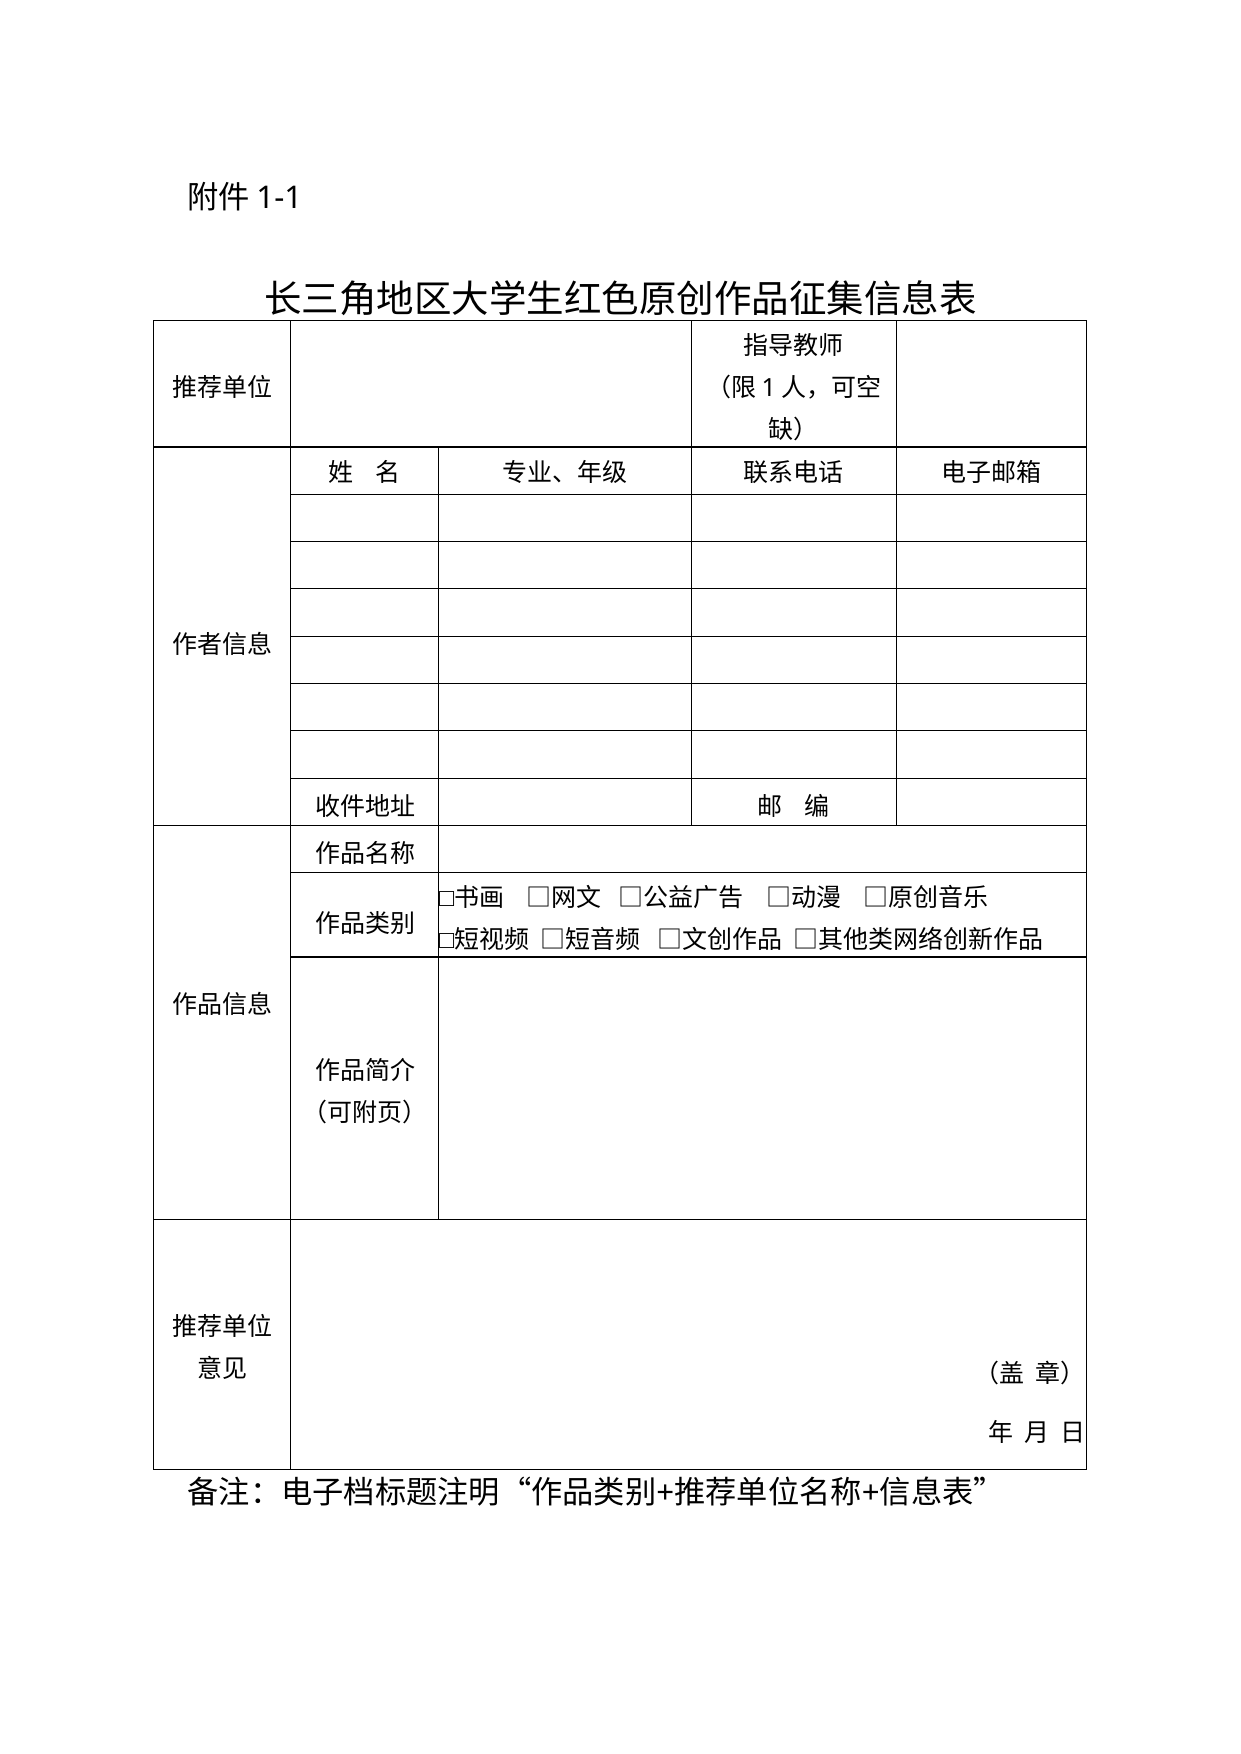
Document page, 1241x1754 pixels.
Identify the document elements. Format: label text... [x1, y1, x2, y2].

table_cell [439, 542, 691, 588]
table_header 推荐单位 [154, 321, 290, 446]
table_header [897, 321, 1086, 446]
table_cell [897, 589, 1086, 636]
text 长三角地区大学生红色原创作品征集信息表 [187, 279, 1053, 320]
table_cell [897, 779, 1086, 825]
table_cell [692, 542, 896, 588]
table_cell 作品类别 [291, 873, 438, 956]
table_cell 推荐单位 意见 [154, 1220, 290, 1469]
table_cell 作品信息 [154, 826, 290, 1218]
table_cell 作品名称 [291, 826, 438, 872]
table_cell [897, 495, 1086, 541]
table_cell [439, 495, 691, 541]
table_cell [692, 731, 896, 777]
table_cell [291, 542, 438, 588]
table_cell [692, 495, 896, 541]
table_cell 专业、年级 [439, 448, 691, 494]
table_cell [291, 589, 438, 636]
table_cell 电子邮箱 [897, 448, 1086, 494]
text 备注：电子档标题注明“作品类别+推荐单位名称+信息表” [187, 1470, 1053, 1512]
table_cell [291, 684, 438, 730]
table_cell （盖 章） 年 月 日 [291, 1220, 1086, 1469]
table_cell [439, 779, 691, 825]
table_cell [439, 731, 691, 777]
table_cell [439, 637, 691, 683]
text 附件1-1 [187, 162, 1053, 220]
table_cell 作者信息 [154, 448, 290, 825]
table_cell [897, 637, 1086, 683]
table_cell 邮 编 [692, 779, 896, 825]
table_cell [439, 684, 691, 730]
table_cell [897, 684, 1086, 730]
table_cell [439, 589, 691, 636]
table_cell 收件地址 [291, 779, 438, 825]
table_cell [692, 684, 896, 730]
table_cell [291, 495, 438, 541]
table_cell [291, 731, 438, 777]
table_cell □书画 □网文 □公益广告 □动漫 □原创音乐 □短视频 □短音频 □文创作品 □其他类网络创新作品 [439, 873, 1086, 956]
table_cell [897, 731, 1086, 777]
table_header [291, 321, 691, 446]
table_cell [692, 589, 896, 636]
table_cell 作品简介（可附页） [291, 958, 438, 1218]
table_cell [291, 637, 438, 683]
table_cell [692, 637, 896, 683]
table_cell [439, 826, 1086, 872]
table_cell [897, 542, 1086, 588]
table_header 指导教师 （限1人，可空缺） [692, 321, 896, 446]
table_cell 姓 名 [291, 448, 438, 494]
table_cell 联系电话 [692, 448, 896, 494]
table_cell [439, 958, 1086, 1218]
